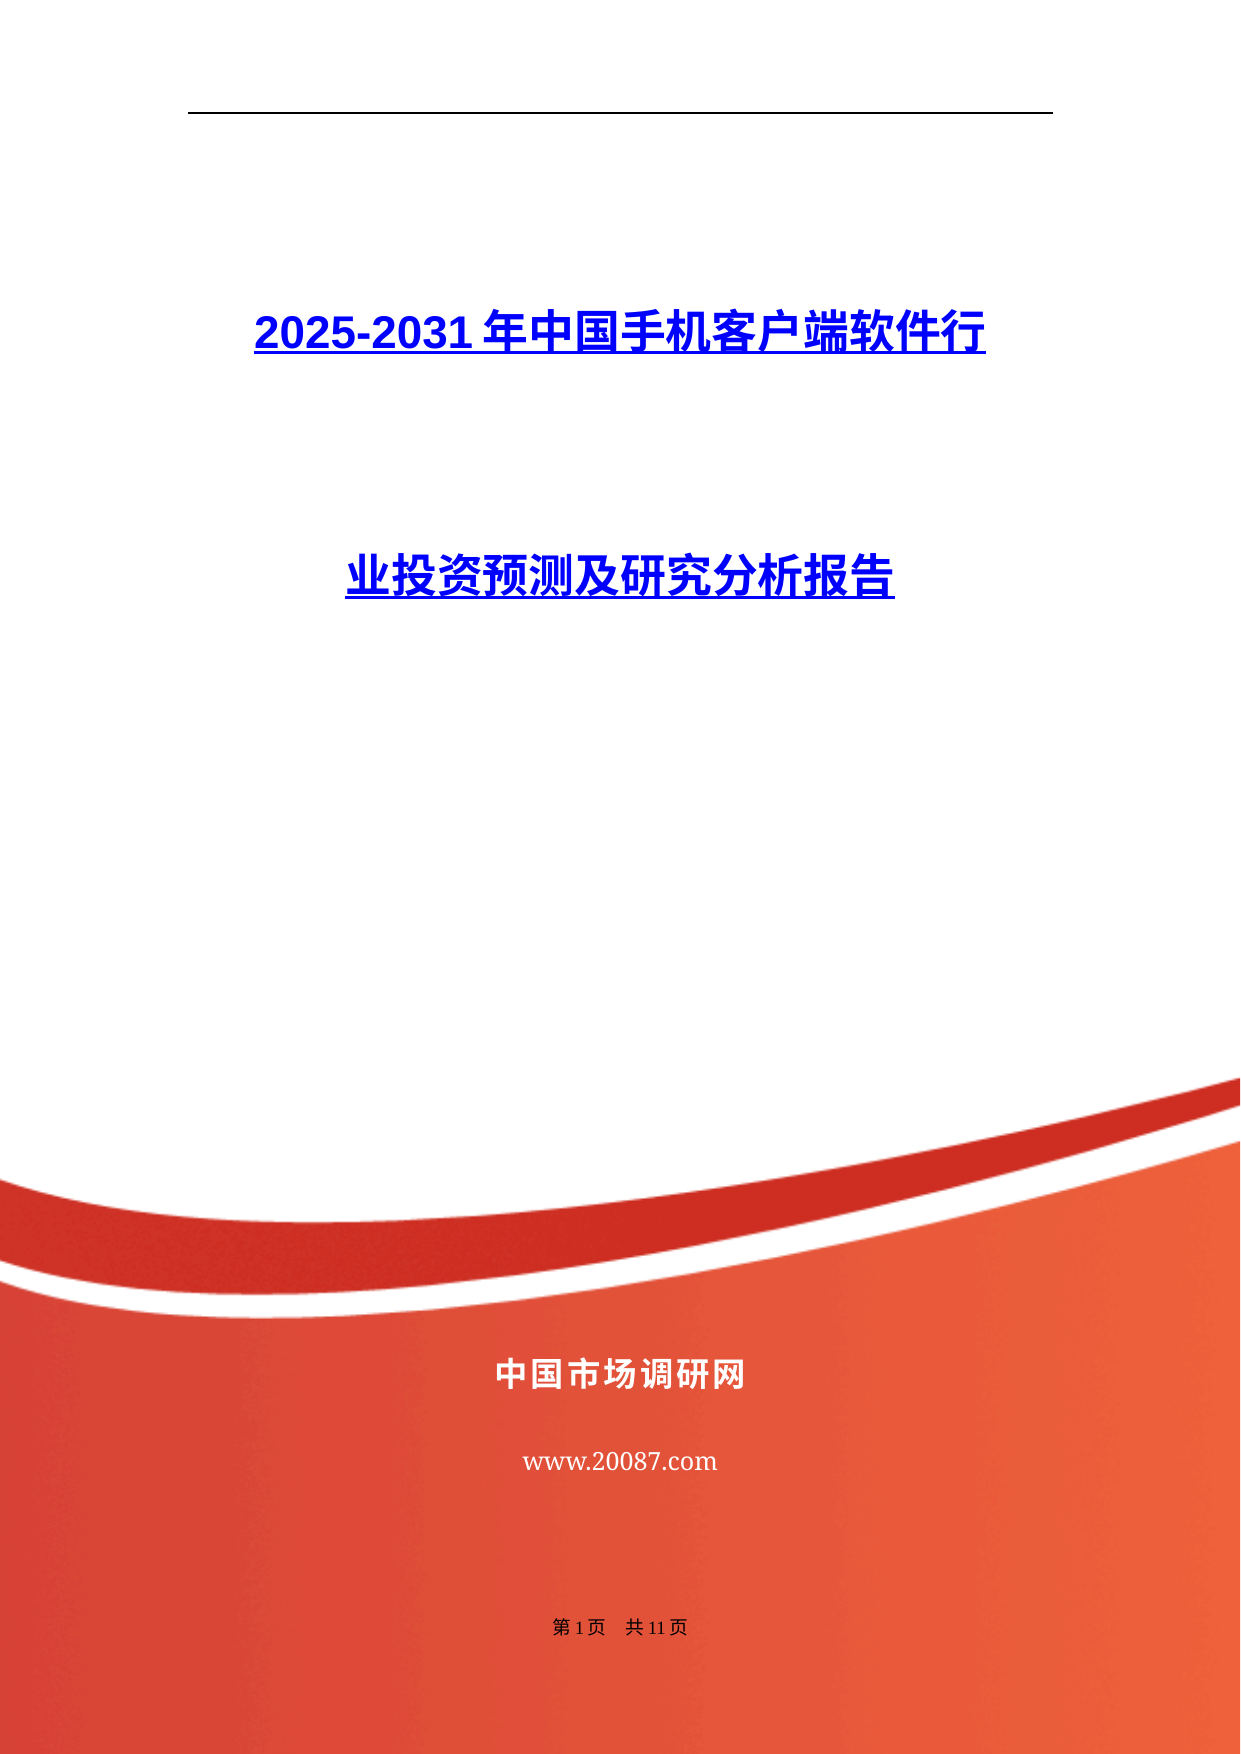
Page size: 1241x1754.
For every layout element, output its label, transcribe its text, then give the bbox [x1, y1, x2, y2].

subtitle 中国市场调研网 [187, 1339, 1053, 1404]
table_header 2025-2031年中国手机客户端软件行业投资预测及研究分析报告 [188, 207, 1053, 773]
picture [0, 1006, 1241, 1754]
text www.20087.com [187, 1428, 1053, 1493]
